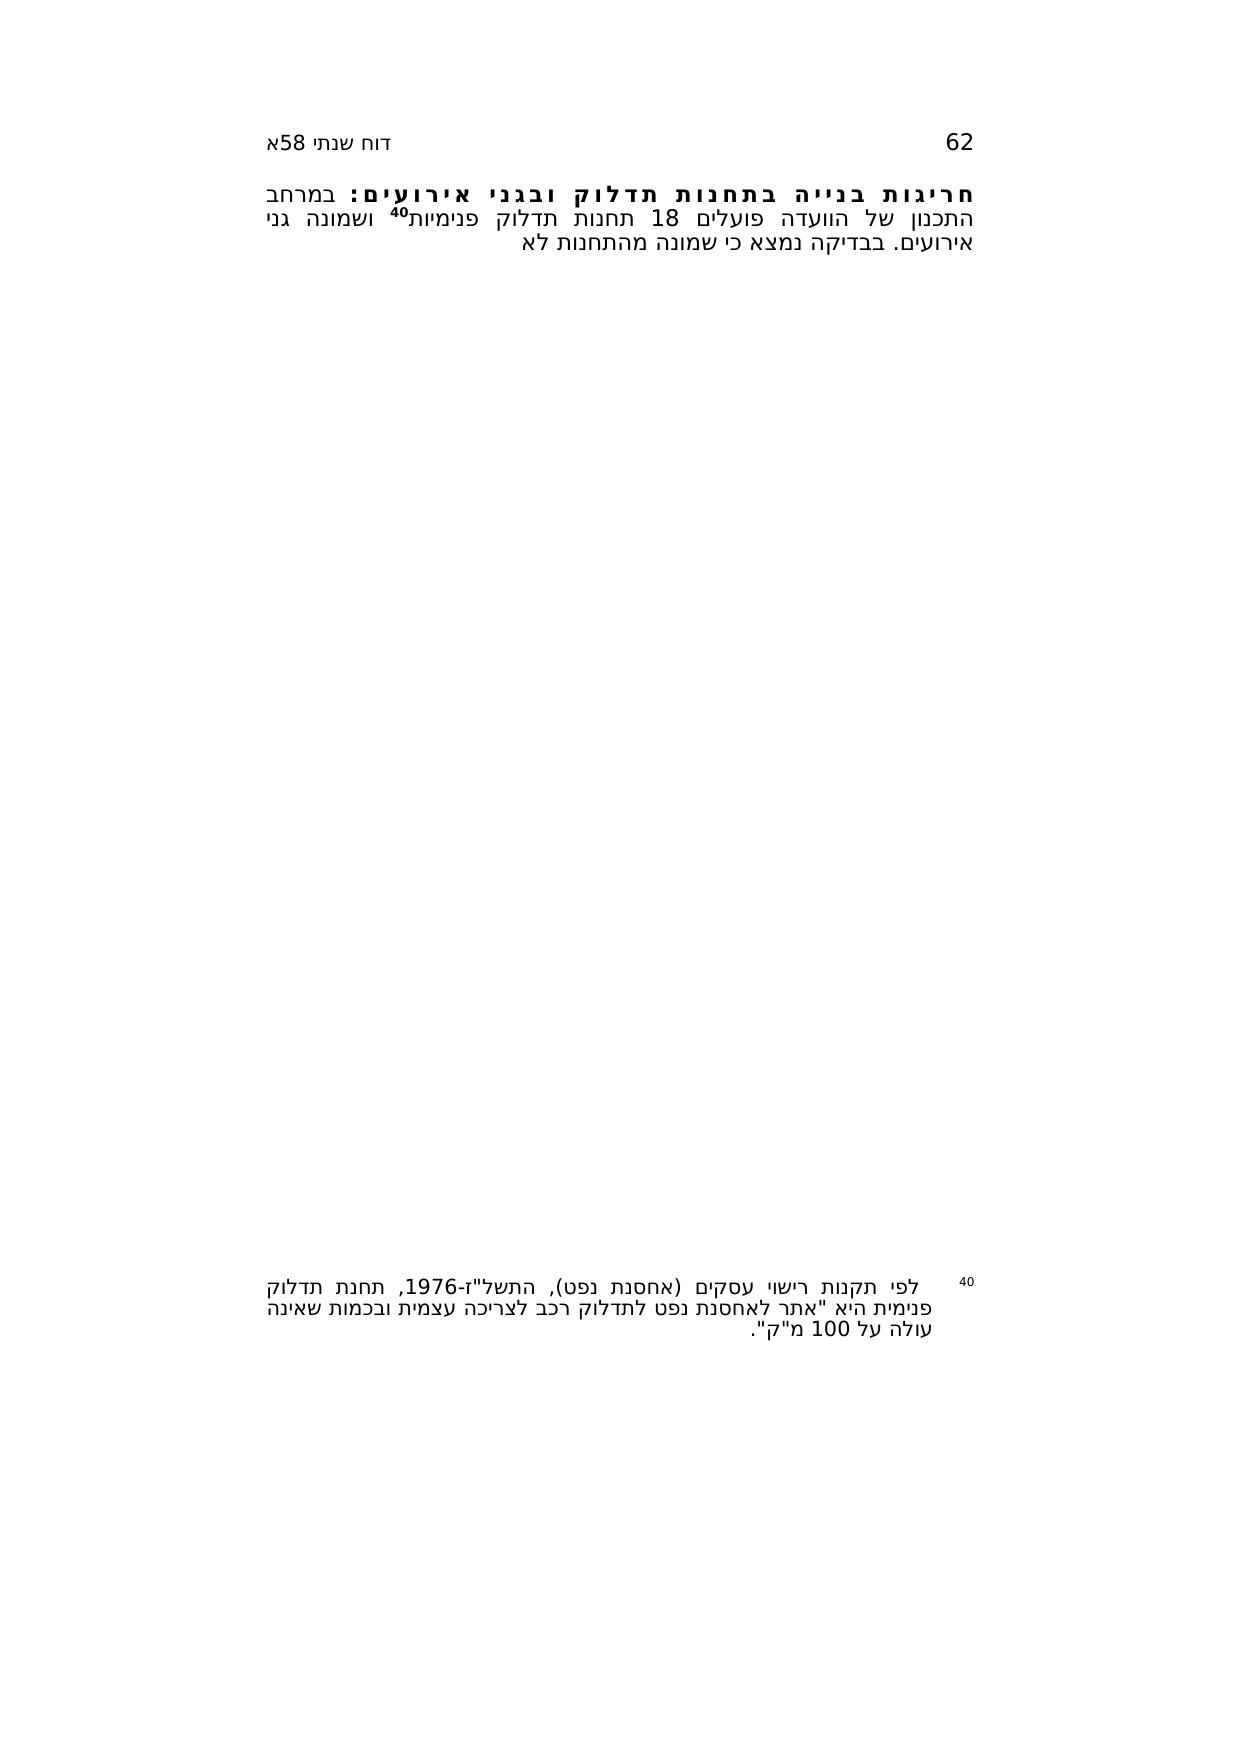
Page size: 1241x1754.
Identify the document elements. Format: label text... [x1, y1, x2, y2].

text חריגות בנייה בתחנות תדלוק ובגני אירועים: במרחב התכנון של הוועדה פועלים 18 תחנות תדלוק פנימיות ושמונה גני אירועים. בבדיקה נמצא כי שמונה מהתחנות לא [266, 183, 974, 255]
